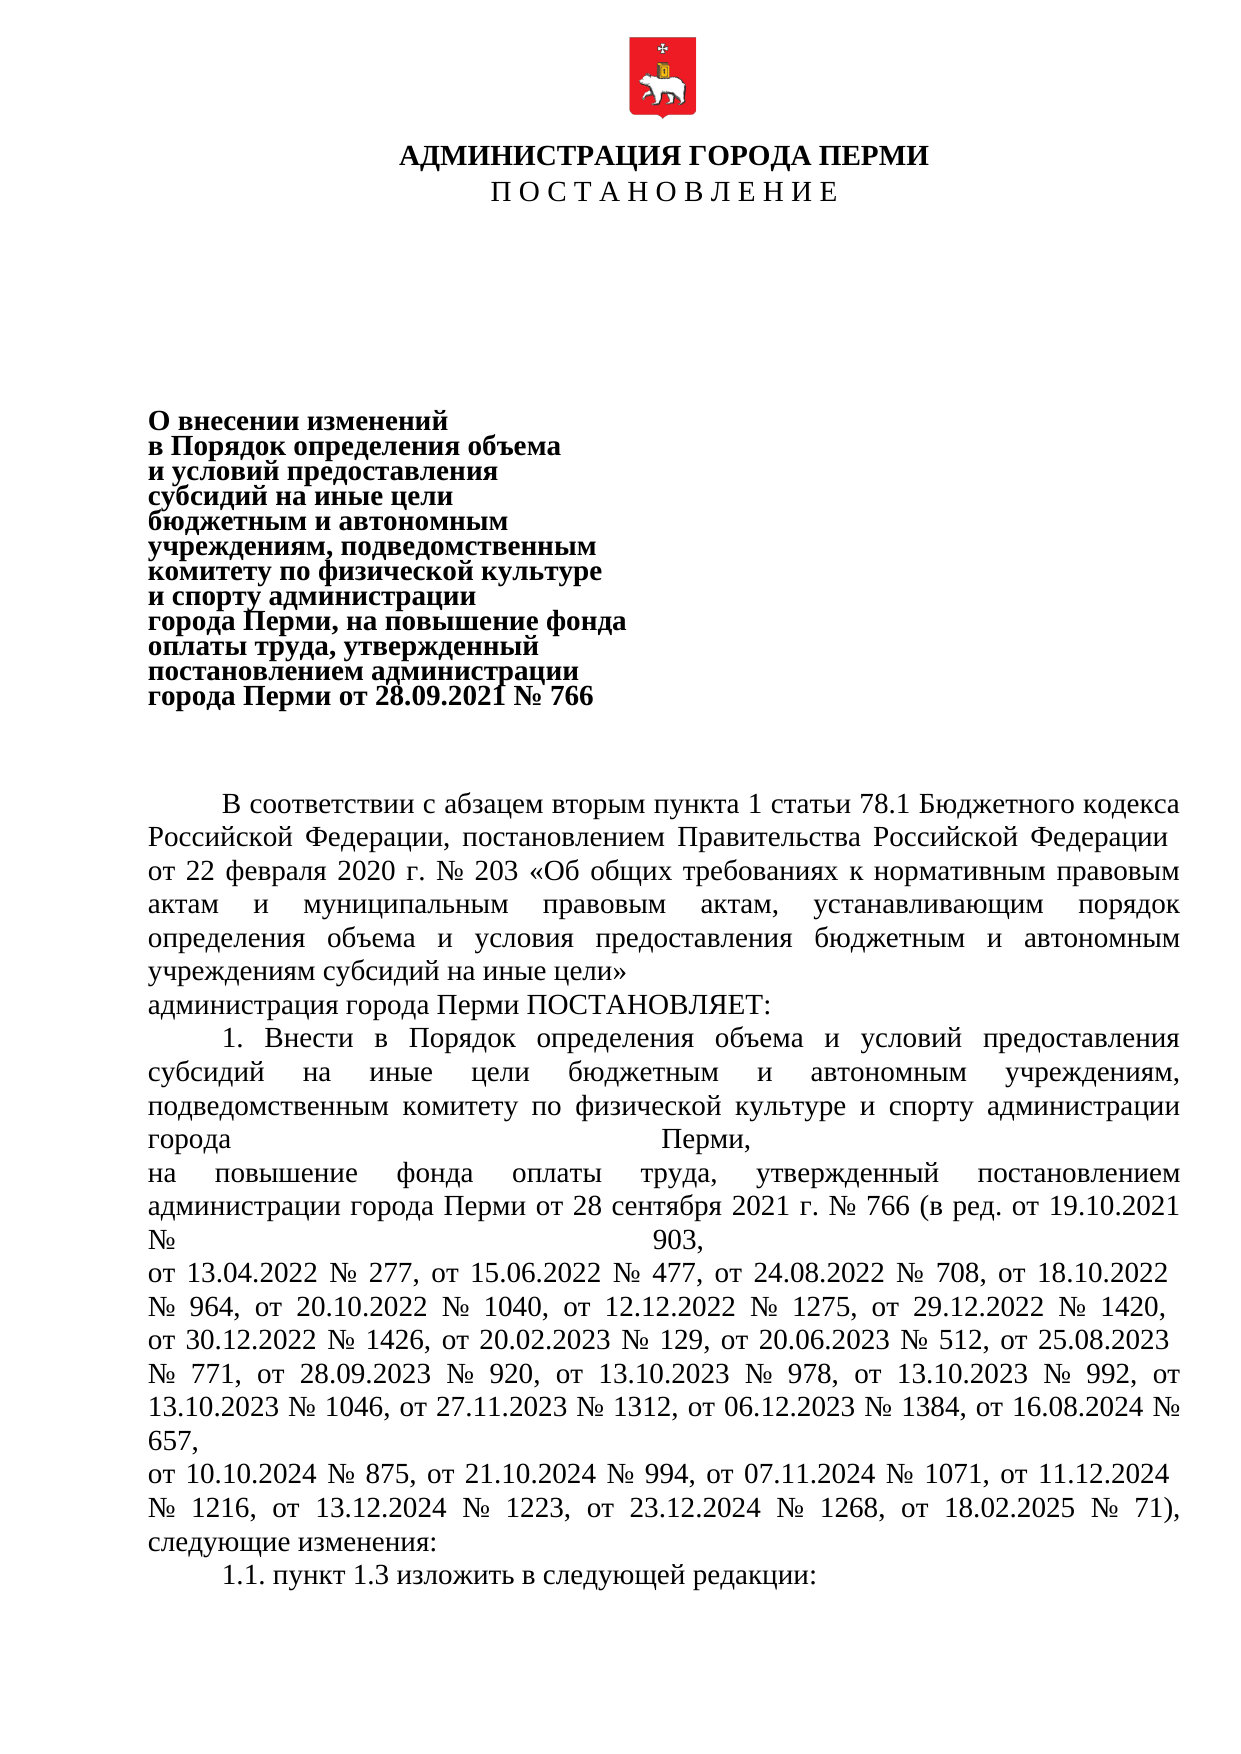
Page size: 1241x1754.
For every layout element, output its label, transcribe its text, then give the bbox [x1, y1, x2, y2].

text бюджетным и автономным [148, 511, 1181, 536]
text В соответствии с абзацем вторым пункта 1 статьи 78.1 Бюджетного кодекса Российской Федерации, постановлением Правительства Российской Федерации от 22 февраля 2020 г. № 203 «Об общих требованиях к нормативным правовым актам и муниципальным правовым актам, устанавливающим порядок определения объема и условия предоставления бюджетным и автономным учреждениям субсидий на иные цели» [148, 786, 1181, 987]
text 1.1. пункт 1.3 изложить в следующей редакции: [148, 1557, 1181, 1591]
text в Порядок определения объема [148, 436, 1181, 461]
text города Перми, на повышение фонда [558, 611, 1181, 636]
text комитету по физической культуре и спорту администрации [148, 561, 1181, 611]
text администрация города Перми ПОСТАНОВЛЯЕТ: [148, 987, 1181, 1021]
text О внесении изменений [148, 411, 1181, 436]
picture [629, 37, 697, 119]
text оплаты труда, утвержденный постановлением администрации города Перми от 28.09.2021 № 766 [148, 636, 620, 711]
text и условий предоставления [148, 461, 1181, 486]
text города Перми, на повышение фонда [148, 611, 554, 636]
text 1. Внести в Порядок определения объема и условий предоставления субсидий на иные цели бюджетным и автономным учреждениям, подведомственным комитету по физической культуре и спорту администрации города Перми, на повышение фонда оплаты труда, утвержденный постановлением администрации города Перми от 28 сентября 2021 г. № 766 (в ред. от 19.10.2021 № 903, от 13.04.2022 № 277, от 15.06.2022 № 477, от 24.08.2022 № 708, от 18.10.2022 № 964, от 20.10.2022 № 1040, от 12.12.2022 № 1275, от 29.12.2022 № 1420, от 30.12.2022 № 1426, от 20.02.2023 № 129, от 20.06.2023 № 512, от 25.08.2023 № 771, от 28.09.2023 № 920, от 13.10.2023 № 978, от 13.10.2023 № 992, от 13.10.2023 № 1046, от 27.11.2023 № 1312, от 06.12.2023 № 1384, от 16.08.2024 № 657, от 10.10.2024 № 875, от 21.10.2024 № 994, от 07.11.2024 № 1071, от 11.12.2024 № 1216, от 13.12.2024 № 1223, от 23.12.2024 № 1268, от 18.02.2025 № 71), следующие изменения: [148, 1021, 1181, 1557]
text субсидий на иные цели [148, 486, 1181, 511]
text учреждениям, подведомственным [148, 536, 1181, 561]
